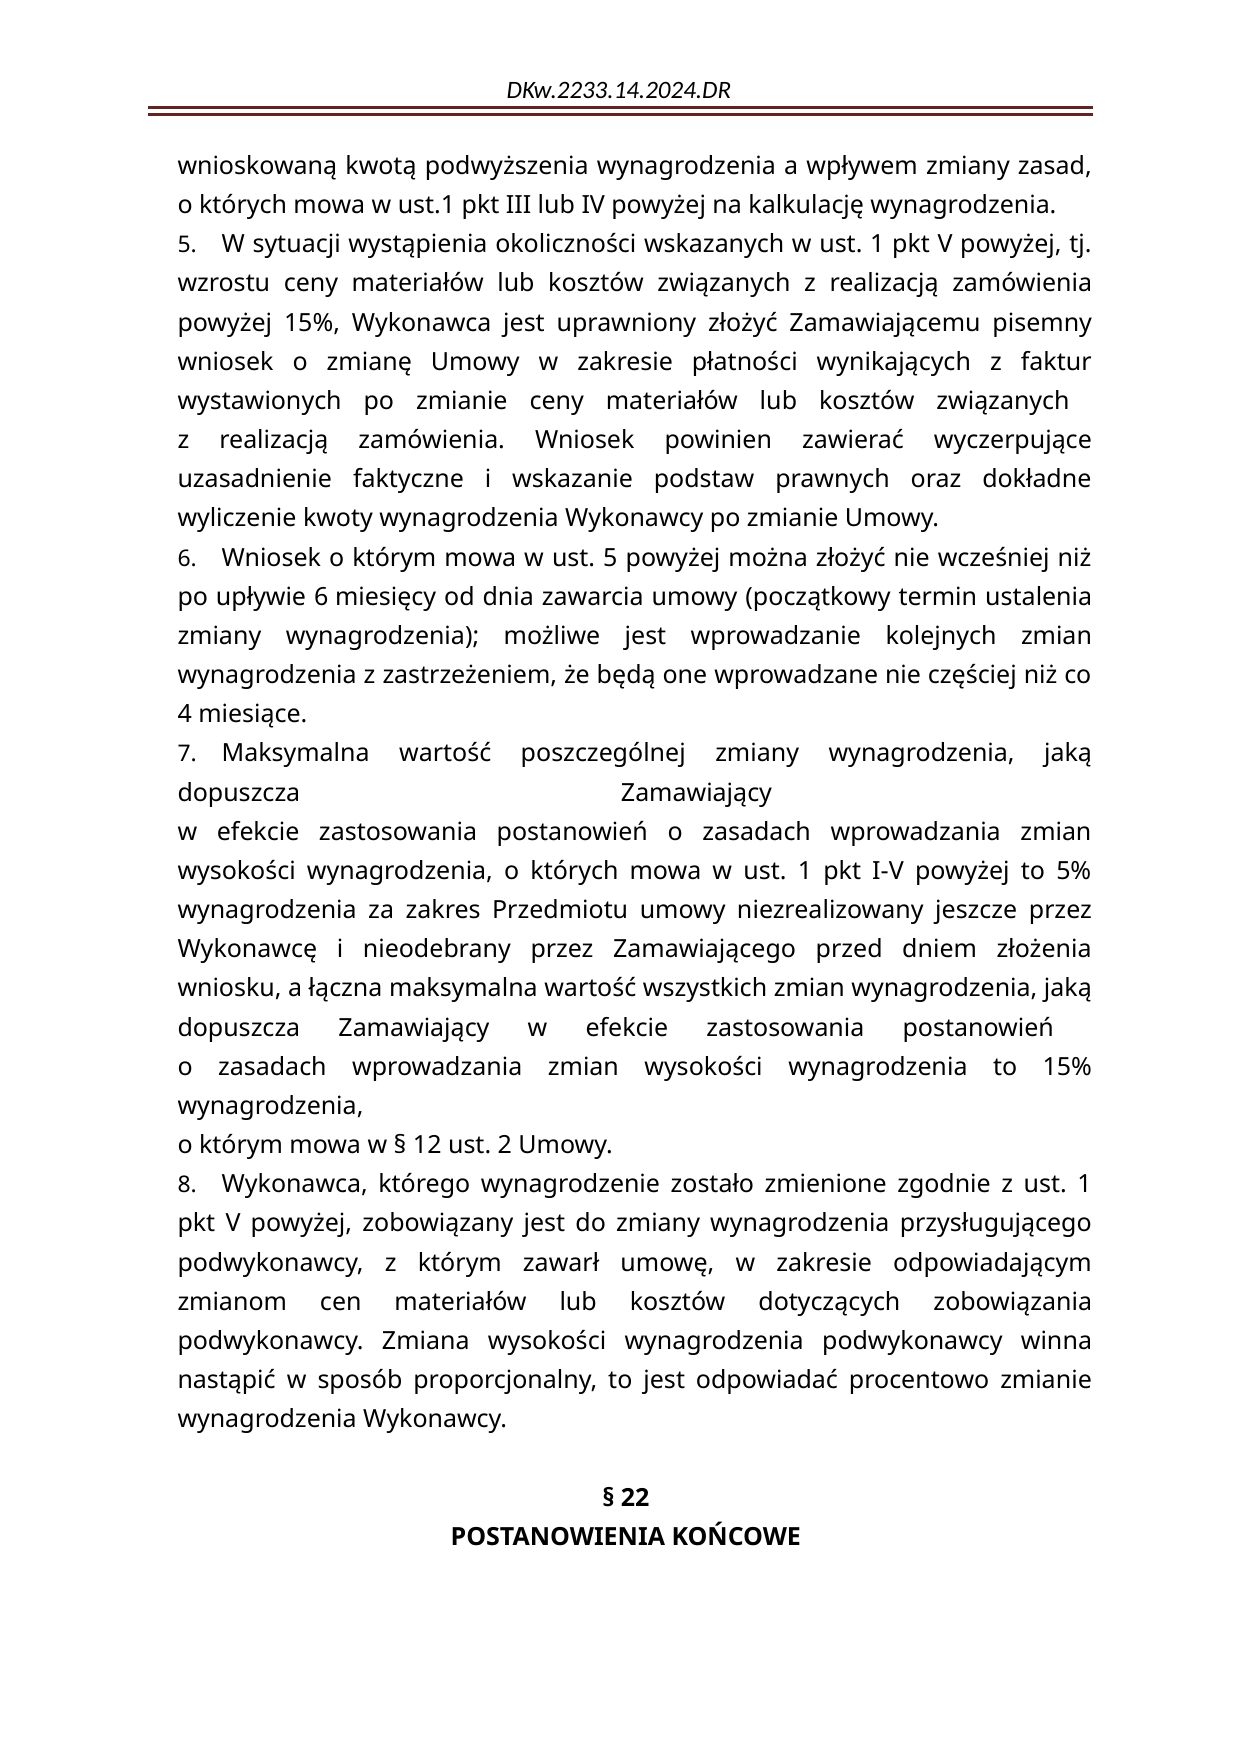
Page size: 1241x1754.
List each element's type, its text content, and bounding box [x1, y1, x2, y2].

list Wniosek o którym mowa w ust. 5 powyżej można złożyć nie wcześniej niż po upływie 6 miesięcy od dnia zawarcia umowy (początkowy termin ustalenia zmiany wynagrodzenia); możliwe jest wprowadzanie kolejnych zmian wynagrodzenia z zastrzeżeniem, że będą one wprowadzane nie częściej niż co 4 miesiące. [177, 539, 1093, 730]
text POSTANOWIENIA KOŃCOWE [158, 1518, 1093, 1552]
list W sytuacji wystąpienia okoliczności wskazanych w ust. 1 pkt V powyżej, tj. wzrostu ceny materiałów lub kosztów związanych z realizacją zamówienia powyżej 15%, Wykonawca jest uprawniony złożyć Zamawiającemu pisemny wniosek o zmianę Umowy w zakresie płatności wynikających z faktur wystawionych po zmianie ceny materiałów lub kosztów związanych z realizacją zamówienia. Wniosek powinien zawierać wyczerpujące uzasadnienie faktyczne i wskazanie podstaw prawnych oraz dokładne wyliczenie kwoty wynagrodzenia Wykonawcy po zmianie Umowy. [177, 226, 1093, 534]
list Wykonawca, którego wynagrodzenie zostało zmienione zgodnie z ust. 1 pkt V powyżej, zobowiązany jest do zmiany wynagrodzenia przysługującego podwykonawcy, z którym zawarł umowę, w zakresie odpowiadającym zmianom cen materiałów lub kosztów dotyczących zobowiązania podwykonawcy. Zmiana wysokości wynagrodzenia podwykonawcy winna nastąpić w sposób proporcjonalny, to jest odpowiadać procentowo zmianie wynagrodzenia Wykonawcy. [177, 1166, 1093, 1435]
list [177, 148, 1093, 221]
list Maksymalna wartość poszczególnej zmiany wynagrodzenia, jaką dopuszcza Zamawiający w efekcie zastosowania postanowień o zasadach wprowadzania zmian wysokości wynagrodzenia, o których mowa w ust. 1 pkt I-V powyżej to 5% wynagrodzenia za zakres Przedmiotu umowy niezrealizowany jeszcze przez Wykonawcę i nieodebrany przez Zamawiającego przed dniem złożenia wniosku, a łączna maksymalna wartość wszystkich zmian wynagrodzenia, jaką dopuszcza Zamawiający w efekcie zastosowania postanowień o zasadach wprowadzania zmian wysokości wynagrodzenia to 15% wynagrodzenia, o którym mowa w § 12 ust. 2 Umowy. [177, 735, 1093, 1161]
text § 22 [158, 1479, 1093, 1513]
